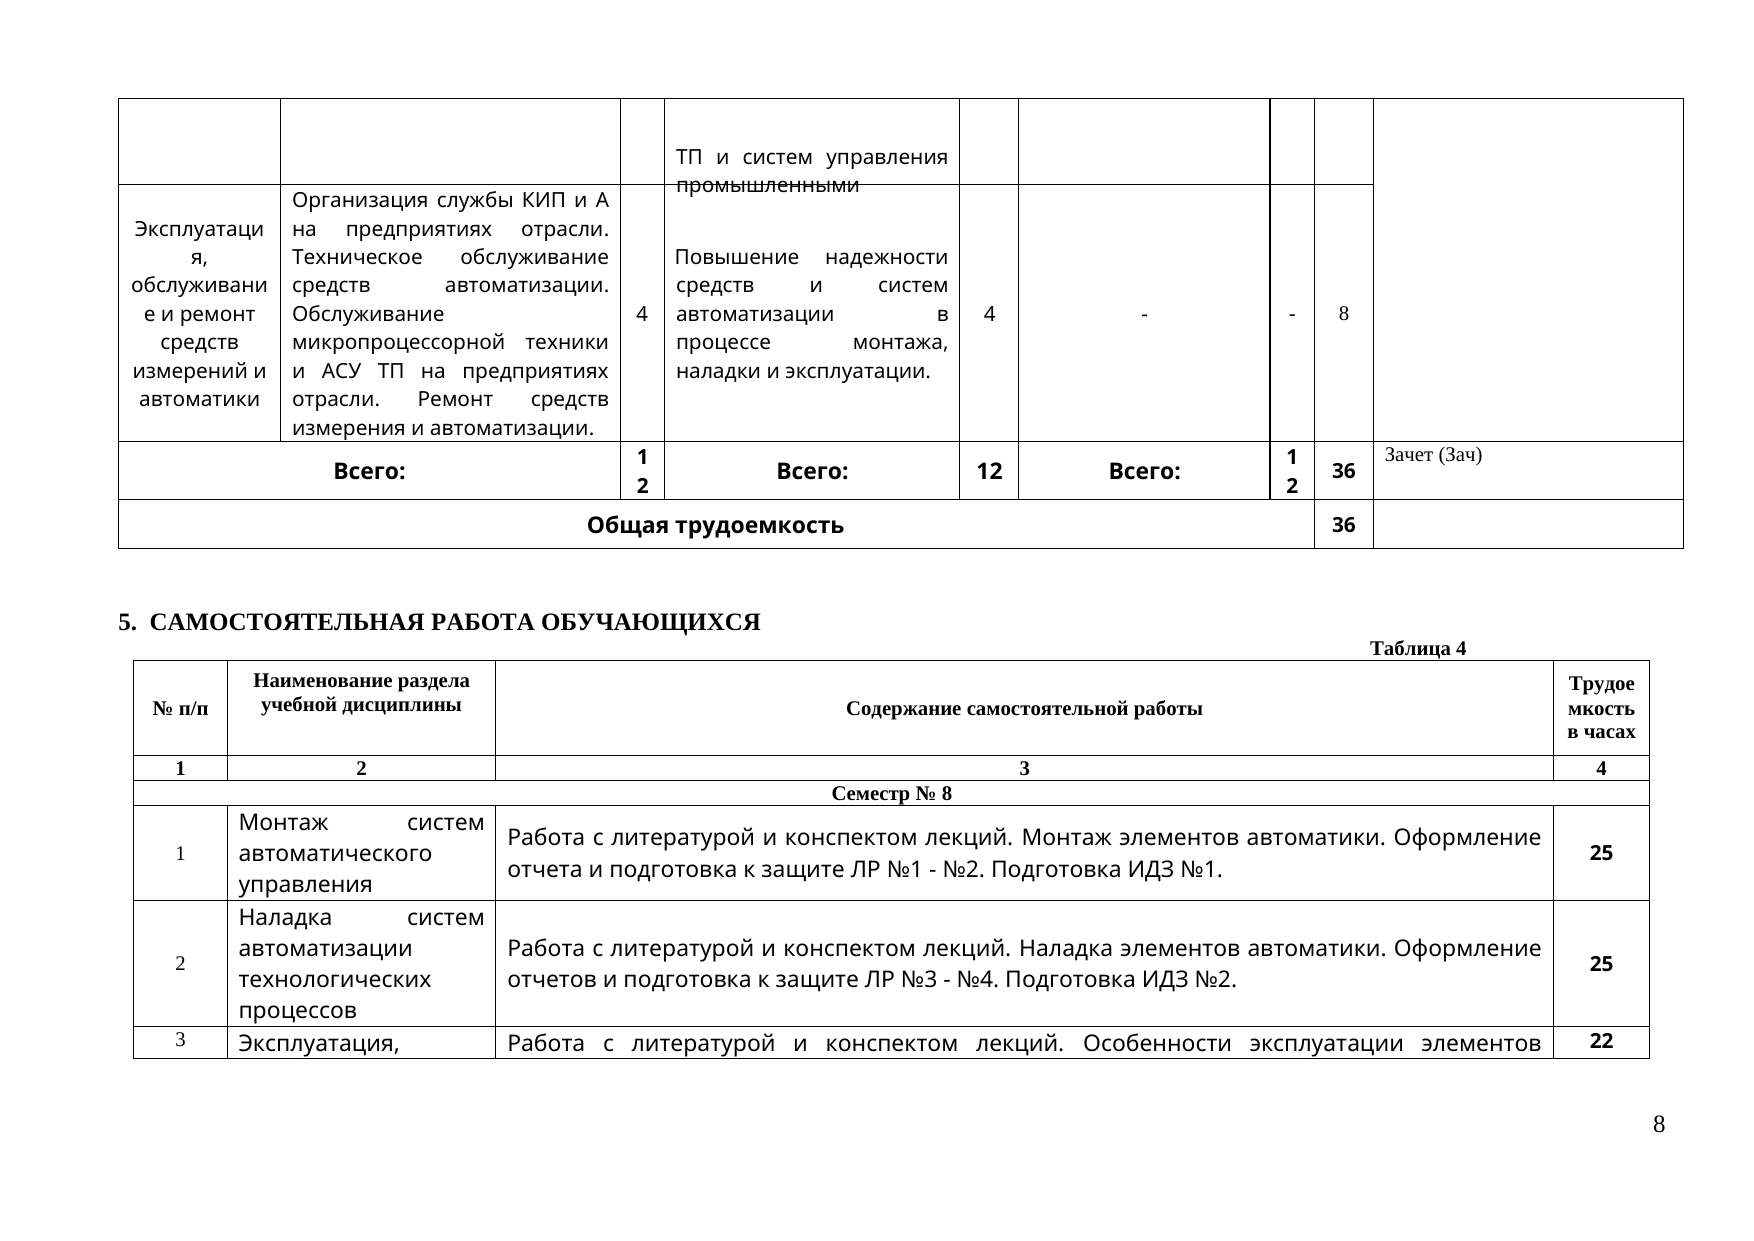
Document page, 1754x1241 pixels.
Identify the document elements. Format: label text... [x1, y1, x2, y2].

table_cell - [1271, 185, 1314, 441]
table_cell 25 [1554, 901, 1649, 1026]
table_cell 12 [1271, 442, 1314, 499]
table_cell 1 [134, 806, 227, 899]
text 5. САМОСТОЯТЕЛЬНАЯ РАБОТА ОБУЧАЮЩИХСЯ [118, 607, 1665, 635]
table_cell Повышение надежности средств и систем автоматизации в процессе монтажа, наладки и эксплуатации. [665, 185, 959, 441]
table_cell Всего: [119, 442, 620, 499]
table_cell Всего: [665, 442, 959, 499]
table_cell 1 [134, 756, 227, 779]
table_cell 2 [228, 756, 495, 779]
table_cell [228, 1027, 495, 1058]
table_header № п/п [134, 661, 227, 754]
table_cell 36 [1315, 442, 1373, 499]
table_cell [1019, 99, 1269, 184]
table_cell Всего: [1019, 442, 1269, 499]
table_cell Работа с литературой и конспектом лекций. Монтаж элементов автоматики. Оформление отчета и подготовка к защите ЛР №1 - №2. Подготовка ИДЗ №1. [496, 806, 1553, 899]
table_cell Монтаж систем автоматического управления [228, 806, 495, 899]
table_cell [1374, 500, 1683, 548]
table_cell Эксплуатация, обслуживание и ремонт средств измерений и автоматики [119, 185, 280, 441]
table_cell 4 [621, 185, 664, 441]
table_cell 4 [1554, 756, 1649, 779]
table_cell 3 [496, 756, 1553, 779]
table_cell 12 [960, 442, 1018, 499]
table_cell 25 [1554, 806, 1649, 899]
table_cell Общая трудоемкость [119, 500, 1314, 548]
table_cell Семестр № 8 [134, 781, 1649, 805]
table_cell Наладка систем автоматизации технологических процессов [228, 901, 495, 1026]
table_cell 12 [621, 442, 664, 499]
table_cell 3 [134, 1027, 227, 1058]
table_cell 8 [1315, 185, 1373, 441]
table_cell 4 [960, 185, 1018, 441]
table_cell Зачет (Зач) [1374, 442, 1683, 499]
table_header Трудоемкость в часах [1554, 661, 1649, 754]
table_header Наименование раздела учебной дисциплины [228, 661, 495, 754]
table_cell 36 [1315, 500, 1373, 548]
table_cell Работа с литературой и конспектом лекций. Наладка элементов автоматики. Оформление отчетов и подготовка к защите ЛР №3 - №4. Подготовка ИДЗ №2. [496, 901, 1553, 1026]
text Таблица 4 [118, 635, 1665, 659]
table_cell 2 [134, 901, 227, 1026]
table_cell Организация службы КИП и А на предприятиях отрасли. Техническое обслуживание средств автоматизации. Обслуживание микропроцессорной техники и АСУ ТП на предприятиях отрасли. Ремонт средств измерения и автоматизации. [281, 185, 620, 441]
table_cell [496, 1027, 1553, 1058]
table_cell - [1019, 185, 1269, 441]
table_header Содержание самостоятельной работы [496, 661, 1553, 754]
table_cell 22 [1554, 1027, 1649, 1058]
